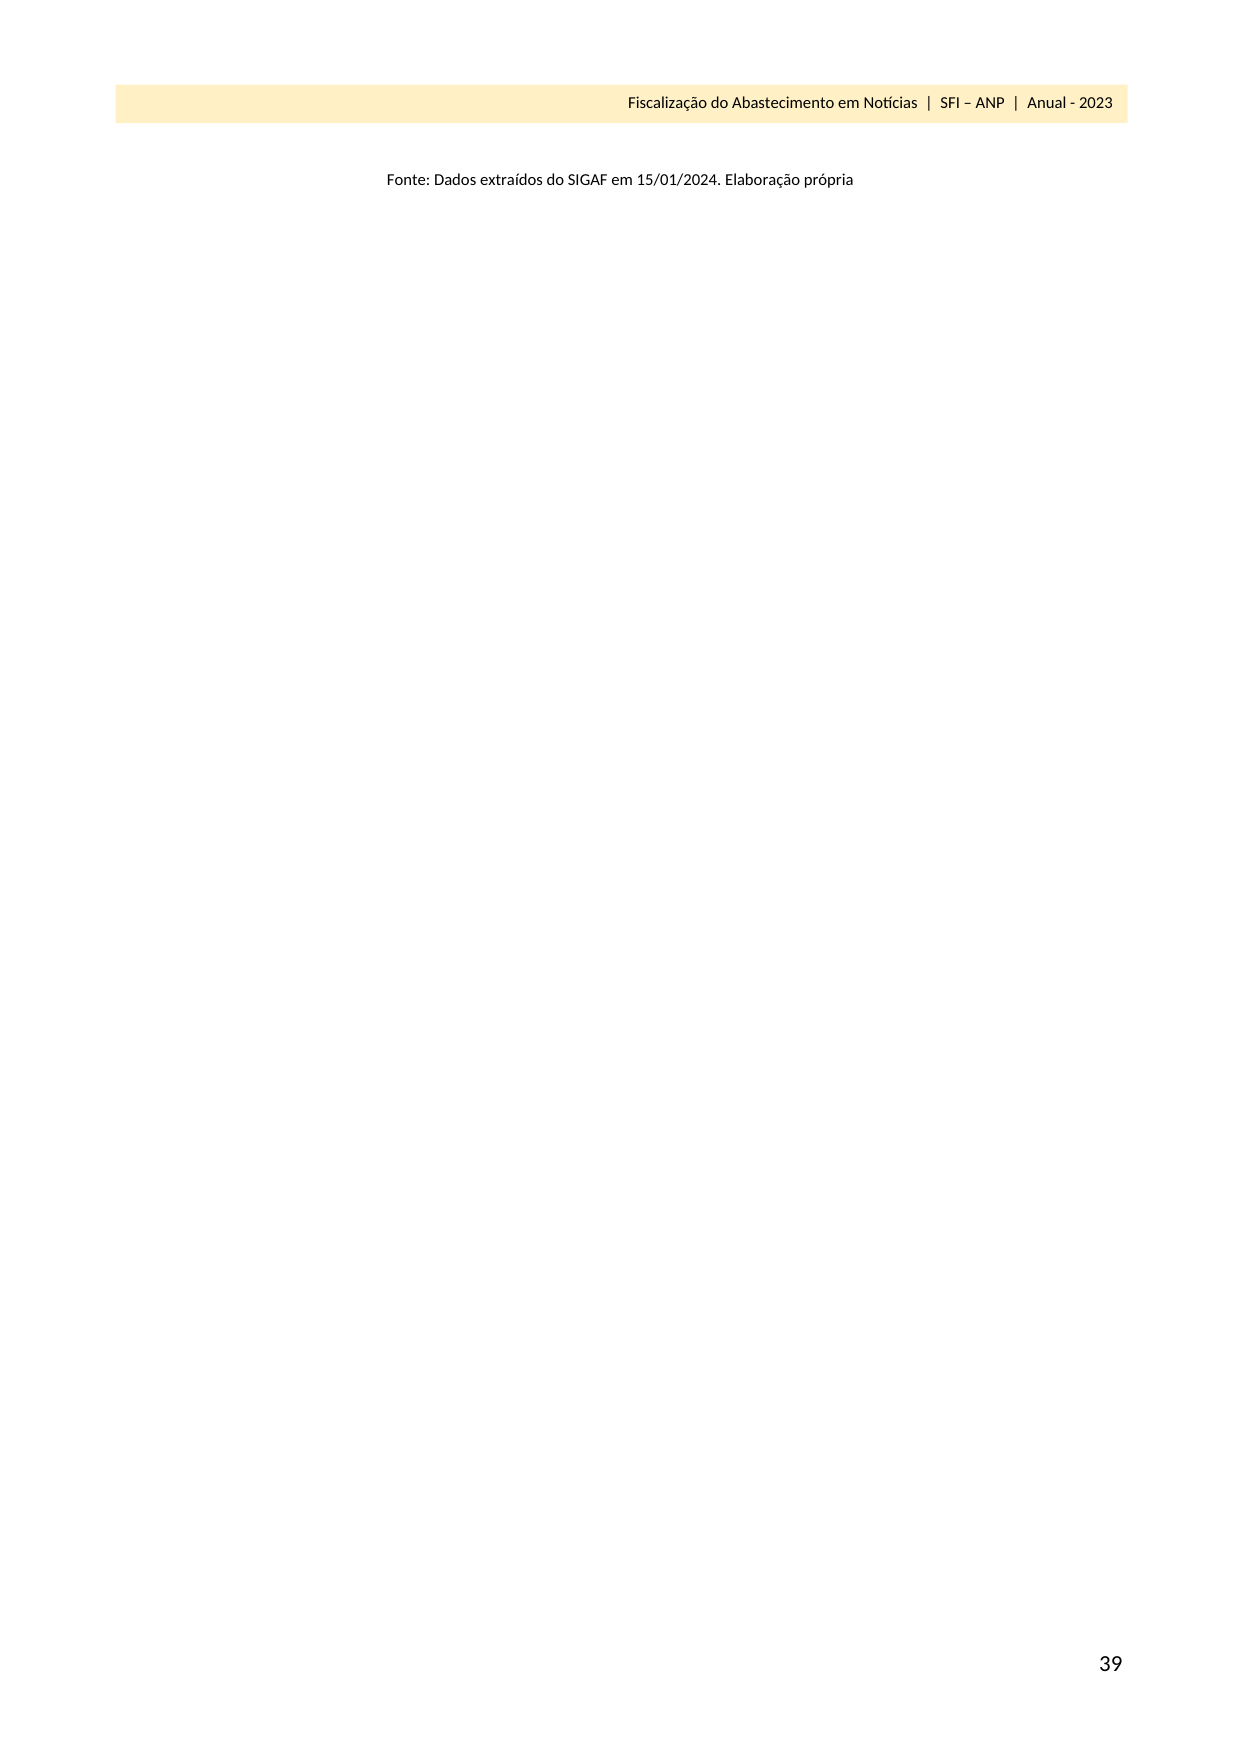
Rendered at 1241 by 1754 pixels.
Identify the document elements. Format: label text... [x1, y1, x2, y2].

text Fonte: Dados extraídos do SIGAF em 15/01/2024. Elaboração própria [118, 169, 1122, 190]
